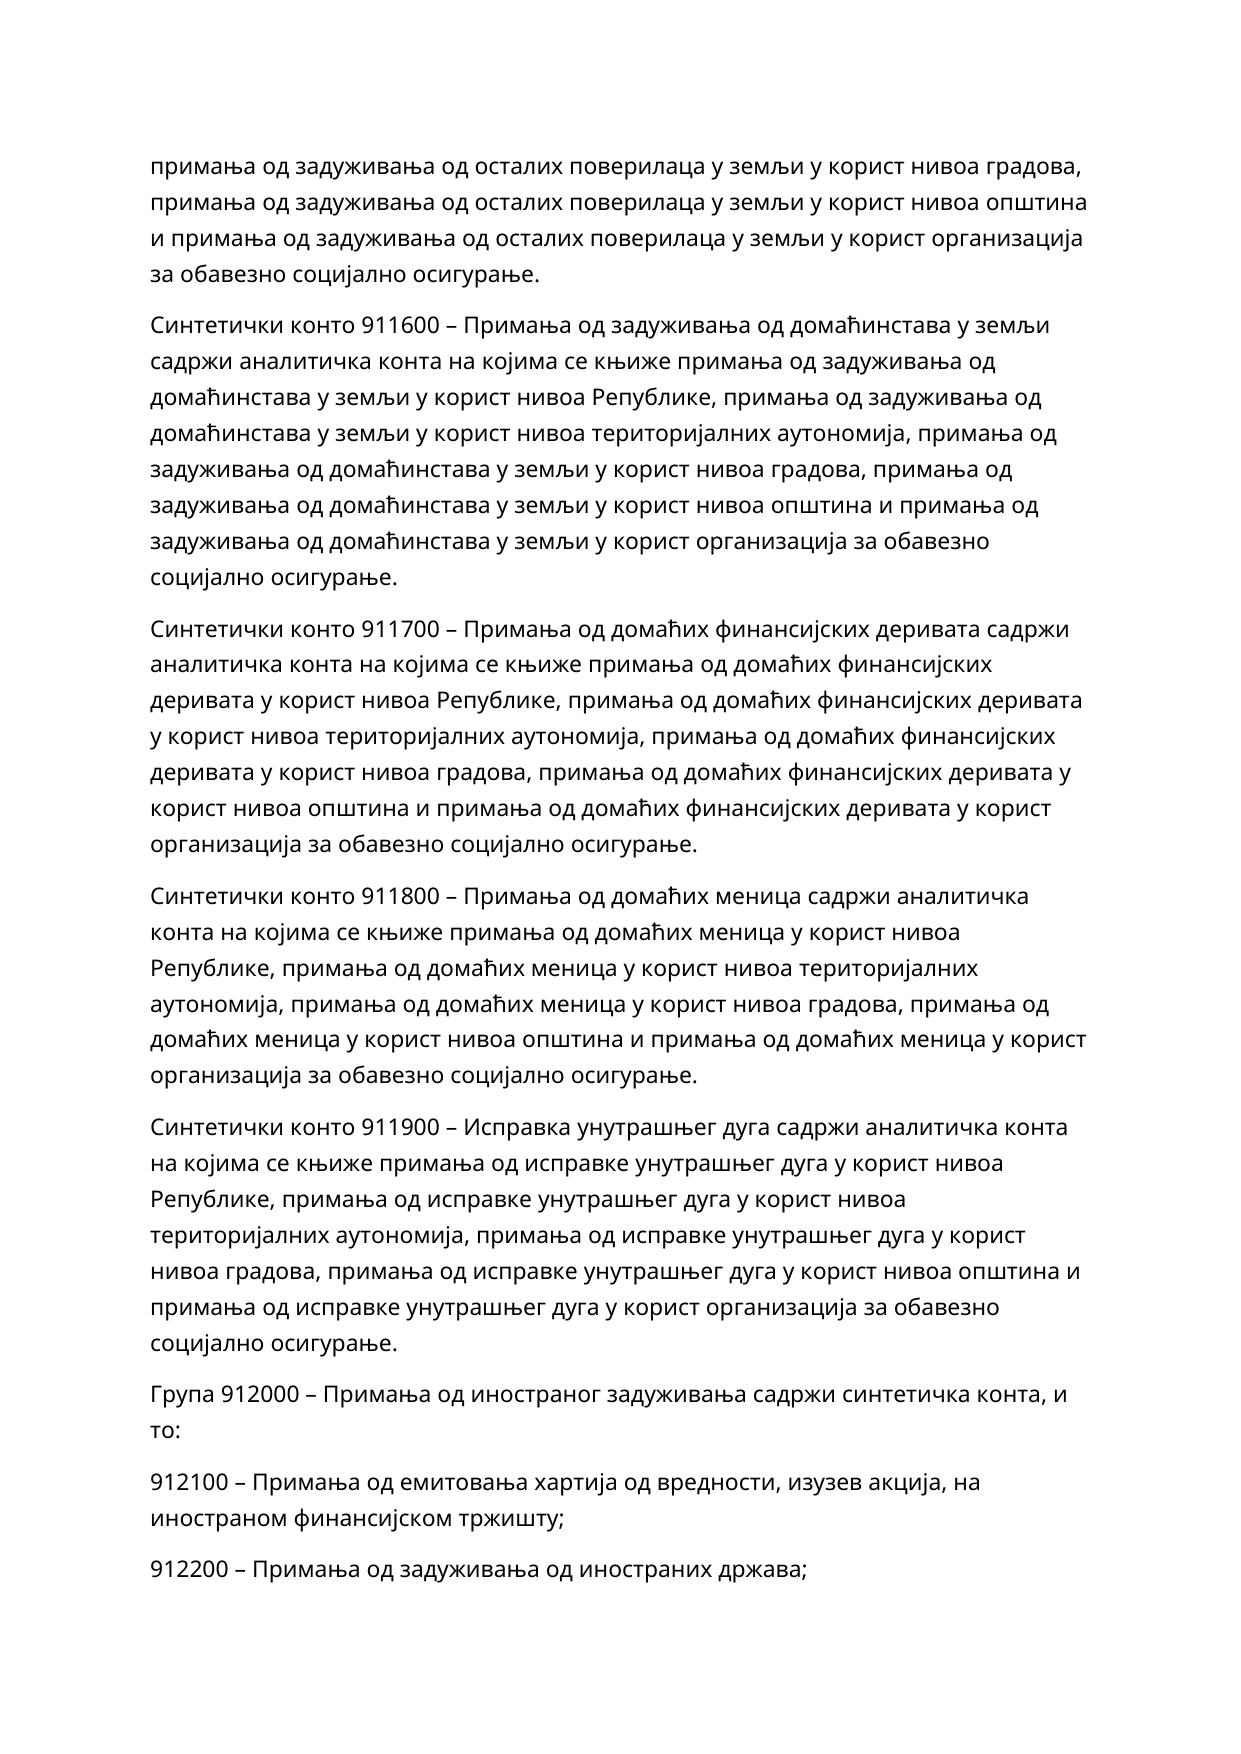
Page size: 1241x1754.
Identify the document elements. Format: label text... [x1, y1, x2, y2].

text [150, 150, 1090, 289]
text Синтетички конто 911700 – Примања од домаћих финансијских деривата садржи аналитичка конта на којима се књиже примања од домаћих финансијских деривата у корист нивоа Републике, примања од домаћих финансијских деривата у корист нивоа територијалних аутономија, примања од домаћих финансијских деривата у корист нивоа градова, примања од домаћих финансијских деривата у корист нивоа општина и примања од домаћих финансијских деривата у корист организација за обавезно социјално осигурање. [150, 612, 1090, 859]
text Синтетички конто 911800 – Примања од домаћих меница садржи аналитичка конта на којима се књиже примања од домаћих меница у корист нивоа Републике, примања од домаћих меница у корист нивоа територијалних аутономија, примања од домаћих меница у корист нивоа градова, примања од домаћих меница у корист нивоа општина и примања од домаћих меница у корист организација за обавезно социјално осигурање. [150, 880, 1090, 1091]
text Синтетички конто 911600 – Примања од задуживања од домаћинстава у земљи садржи аналитичка конта на којима се књиже примања од задуживања од домаћинстава у земљи у корист нивоа Републике, примања од задуживања од домаћинстава у земљи у корист нивоа територијалних аутономија, примања од задуживања од домаћинстава у земљи у корист нивоа градова, примања од задуживања од домаћинстава у земљи у корист нивоа општина и примања од задуживања од домаћинстава у земљи у корист организација за обавезно социјално осигурање. [150, 309, 1090, 592]
text Група 912000 – Примања од иностраног задуживања садржи синтетичка конта, и то: [150, 1378, 1090, 1445]
text 912200 – Примања од задуживања од иностраних држава; [150, 1553, 1090, 1584]
text 912100 – Примања од емитовања хартија од вредности, изузев акција, на иностраном финансијском тржишту; [150, 1466, 1090, 1533]
text Синтетички конто 911900 – Исправка унутрашњег дуга садржи аналитичка конта на којима се књиже примања од исправке унутрашњег дуга у корист нивоа Републике, примања од исправке унутрашњег дуга у корист нивоа територијалних аутономија, примања од исправке унутрашњег дуга у корист нивоа градова, примања од исправке унутрашњег дуга у корист нивоа општина и примања од исправке унутрашњег дуга у корист организација за обавезно социјално осигурање. [150, 1111, 1090, 1358]
